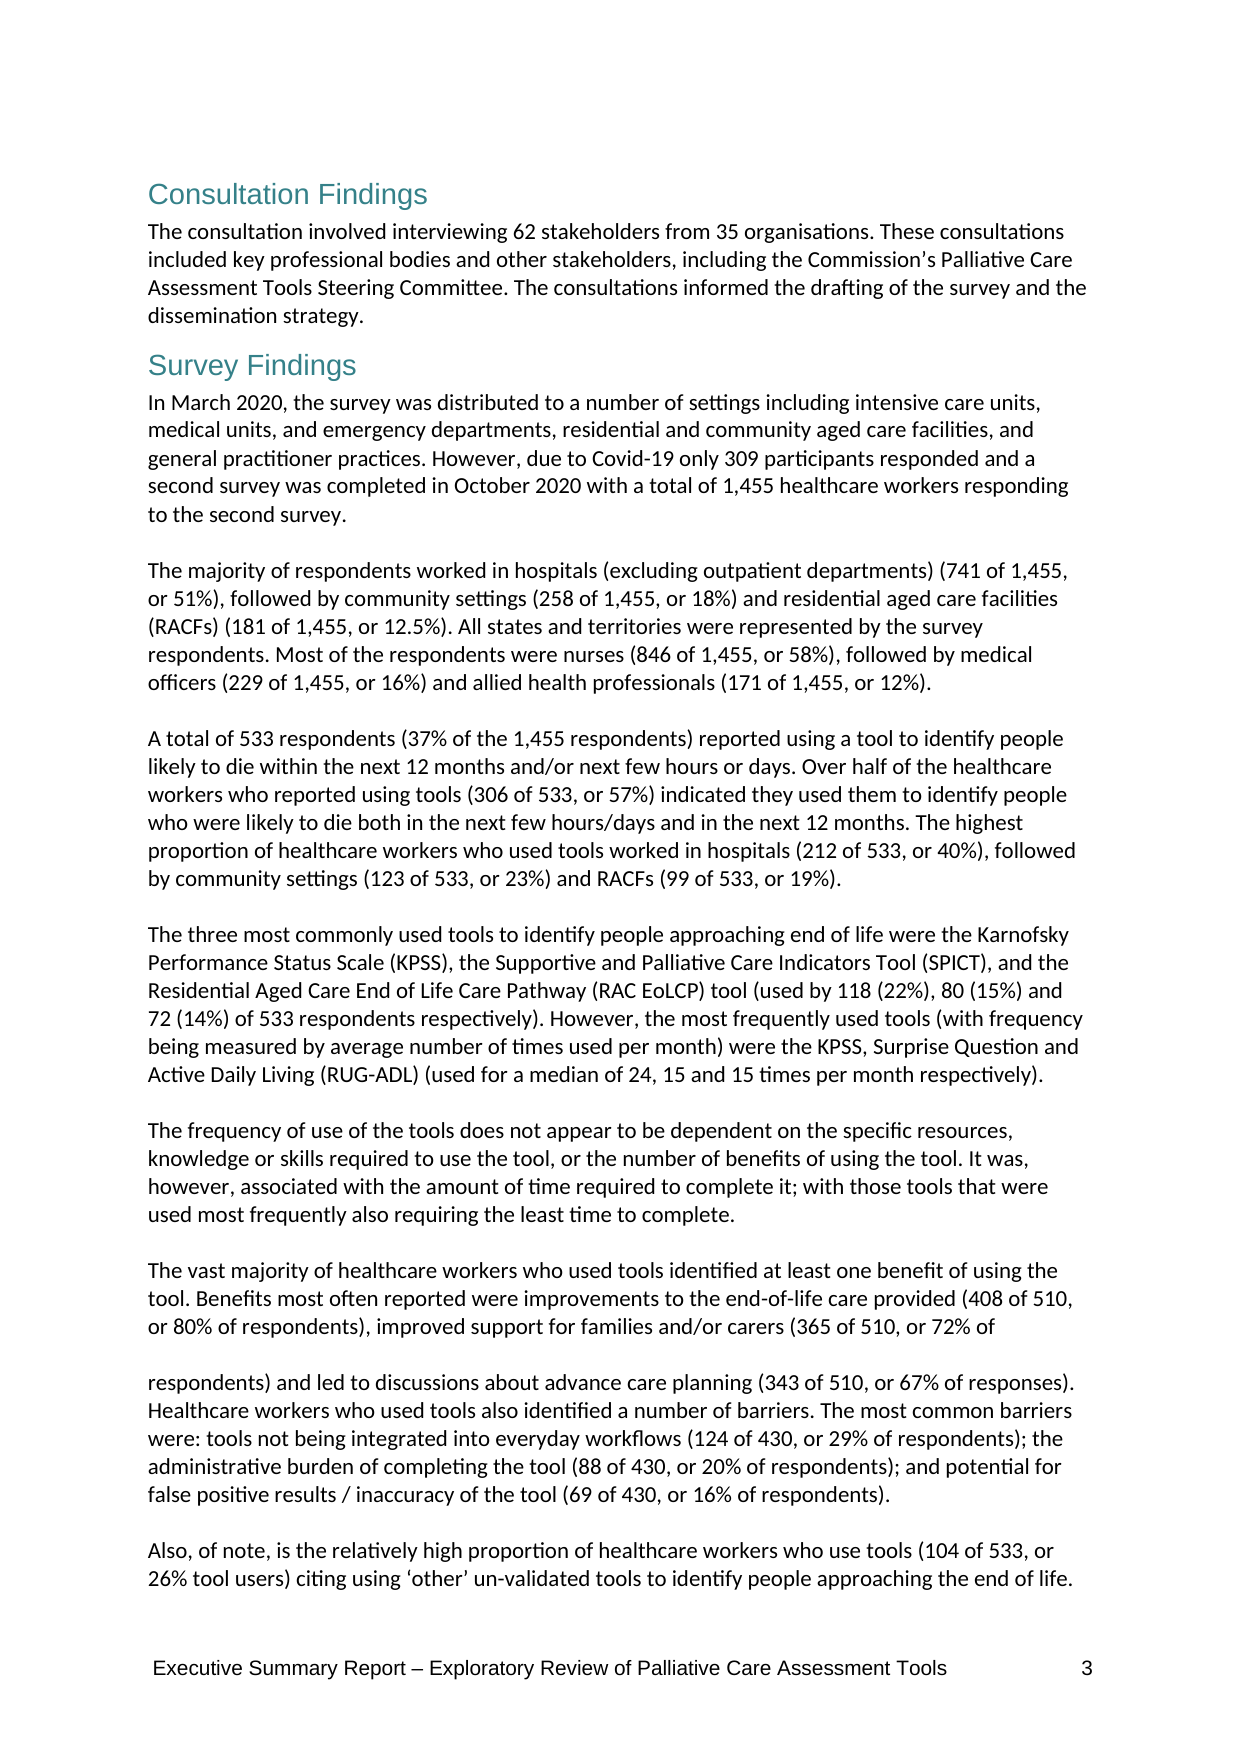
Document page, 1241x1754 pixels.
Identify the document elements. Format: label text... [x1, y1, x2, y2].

text The majority of respondents worked in hospitals (excluding outpatient departments) (741 of 1,455, or 51%), followed by community settings (258 of 1,455, or 18%) and residential aged care facilities (RACFs) (181 of 1,455, or 12.5%). All states and territories were represented by the survey respondents. Most of the respondents were nurses (846 of 1,455, or 58%), followed by medical officers (229 of 1,455, or 16%) and allied health professionals (171 of 1,455, or 12%). [148, 556, 1092, 696]
text The frequency of use of the tools does not appear to be dependent on the specific resources, knowledge or skills required to use the tool, or the number of benefits of using the tool. It was, however, associated with the amount of time required to complete it; with those tools that were used most frequently also requiring the least time to complete. [148, 1116, 1092, 1228]
text respondents) and led to discussions about advance care planning (343 of 510, or 67% of responses). [148, 1368, 1092, 1396]
text Also, of note, is the relatively high proportion of healthcare workers who use tools (104 of 533, or 26% tool users) citing using ‘other’ un-validated tools to identify people approaching the end of life. [148, 1536, 1092, 1592]
text In March 2020, the survey was distributed to a number of settings including intensive care units, medical units, and emergency departments, residential and community aged care facilities, and general practitioner practices. However, due to Covid-19 only 309 participants responded and a second survey was completed in October 2020 with a total of 1,455 healthcare workers responding to the second survey. [148, 388, 1092, 528]
text The consultation involved interviewing 62 stakeholders from 35 organisations. These consultations included key professional bodies and other stakeholders, including the Commission’s Palliative Care Assessment Tools Steering Committee. The consultations informed the drafting of the survey and the dissemination strategy. [148, 217, 1092, 329]
subtitle Consultation Findings [148, 177, 1092, 211]
text The vast majority of healthcare workers who used tools identified at least one benefit of using the tool. Benefits most often reported were improvements to the end-of-life care provided (408 of 510, or 80% of respondents), improved support for families and/or carers (365 of 510, or 72% of [148, 1256, 1092, 1340]
subtitle Survey Findings [148, 348, 1092, 381]
text A total of 533 respondents (37% of the 1,455 respondents) reported using a tool to identify people likely to die within the next 12 months and/or next few hours or days. Over half of the healthcare workers who reported using tools (306 of 533, or 57%) indicated they used them to identify people who were likely to die both in the next few hours/days and in the next 12 months. The highest proportion of healthcare workers who used tools worked in hospitals (212 of 533, or 40%), followed by community settings (123 of 533, or 23%) and RACFs (99 of 533, or 19%). [148, 724, 1092, 892]
text Healthcare workers who used tools also identified a number of barriers. The most common barriers were: tools not being integrated into everyday workflows (124 of 430, or 29% of respondents); the administrative burden of completing the tool (88 of 430, or 20% of respondents); and potential for false positive results / inaccuracy of the tool (69 of 430, or 16% of respondents). [148, 1396, 1092, 1508]
text The three most commonly used tools to identify people approaching end of life were the Karnofsky Performance Status Scale (KPSS), the Supportive and Palliative Care Indicators Tool (SPICT), and the Residential Aged Care End of Life Care Pathway (RAC EoLCP) tool (used by 118 (22%), 80 (15%) and 72 (14%) of 533 respondents respectively). However, the most frequently used tools (with frequency being measured by average number of times used per month) were the KPSS, Surprise Question and Active Daily Living (RUG-ADL) (used for a median of 24, 15 and 15 times per month respectively). [148, 920, 1092, 1088]
